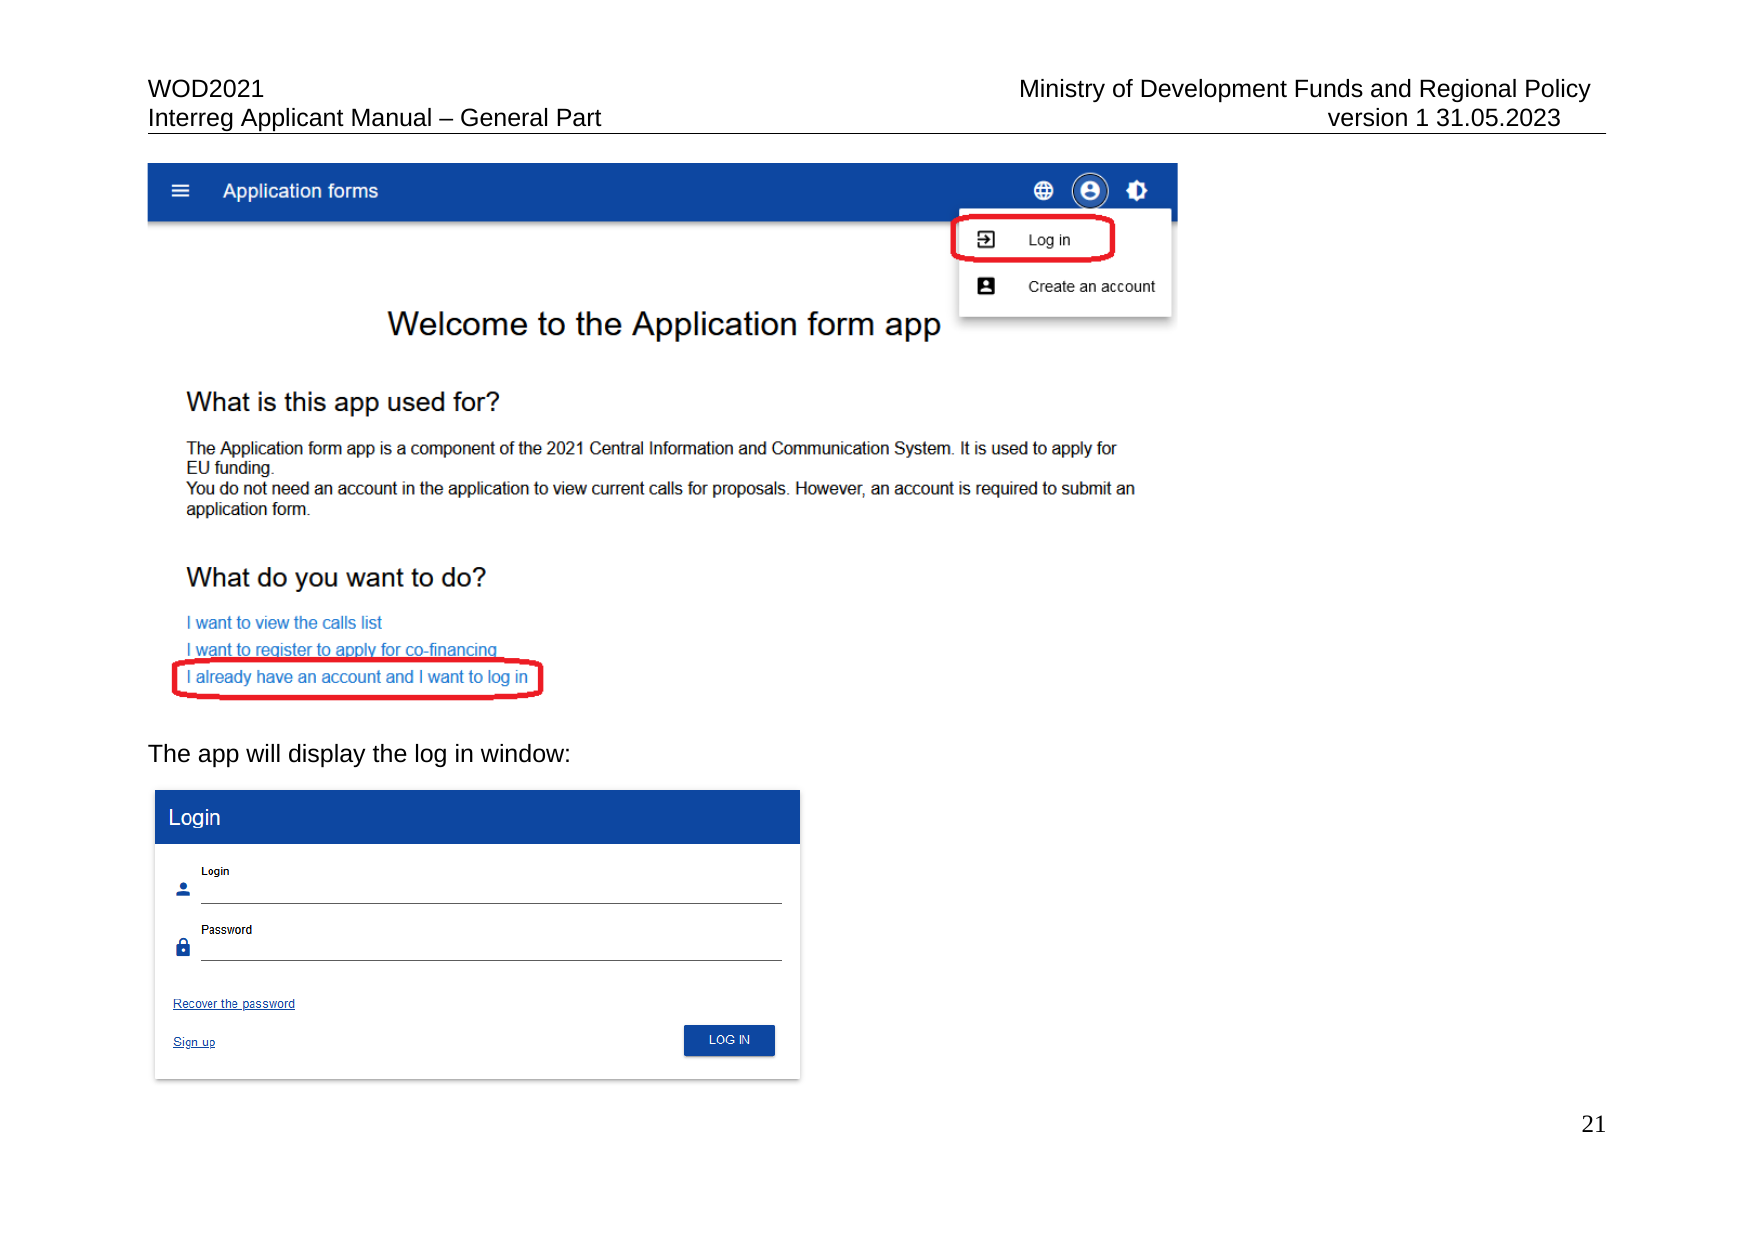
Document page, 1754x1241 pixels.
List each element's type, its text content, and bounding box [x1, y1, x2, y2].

picture [147, 784, 806, 1086]
text The app will display the log in window: [148, 739, 1606, 767]
picture [147, 163, 1178, 722]
